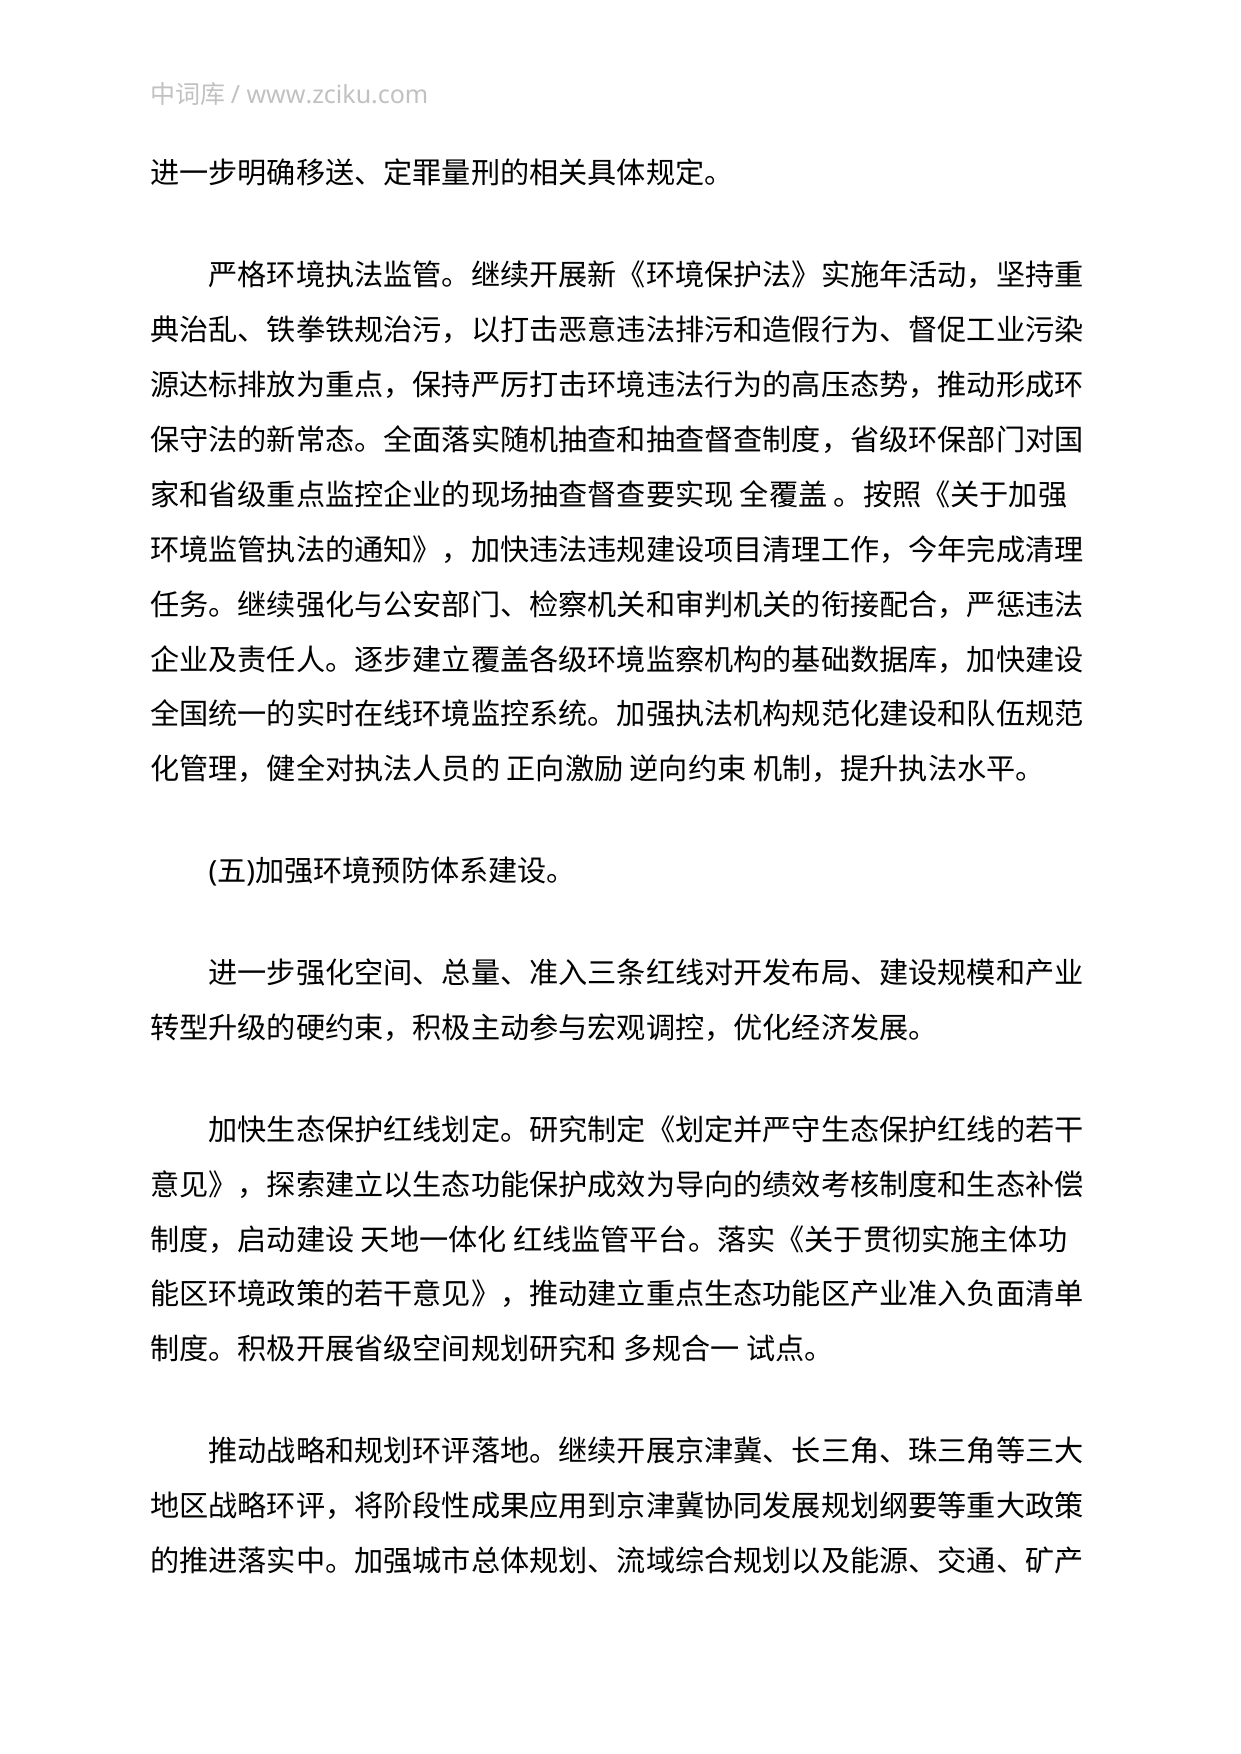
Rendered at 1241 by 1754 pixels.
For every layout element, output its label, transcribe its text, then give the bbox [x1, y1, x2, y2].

text 严格环境执法监管。继续开展新《环境保护法》实施年活动，坚持重典治乱、铁拳铁规治污，以打击恶意违法排污和造假行为、督促工业污染源达标排放为重点，保持严厉打击环境违法行为的高压态势，推动形成环保守法的新常态。全面落实随机抽查和抽查督查制度，省级环保部门对国家和省级重点监控企业的现场抽查督查要实现 全覆盖 。按照《关于加强环境监管执法的通知》，加快违法违规建设项目清理工作，今年完成清理任务。继续强化与公安部门、检察机关和审判机关的衔接配合，严惩违法企业及责任人。逐步建立覆盖各级环境监察机构的基础数据库，加快建设全国统一的实时在线环境监控系统。加强执法机构规范化建设和队伍规范化管理，健全对执法人员的 正向激励 逆向约束 机制，提升执法水平。 [150, 252, 1090, 788]
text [150, 1428, 1090, 1580]
text 加快生态保护红线划定。研究制定《划定并严守生态保护红线的若干意见》，探索建立以生态功能保护成效为导向的绩效考核制度和生态补偿制度，启动建设 天地一体化 红线监管平台。落实《关于贯彻实施主体功能区环境政策的若干意见》，推动建立重点生态功能区产业准入负面清单制度。积极开展省级空间规划研究和 多规合一 试点。 [150, 1106, 1090, 1368]
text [150, 150, 1090, 192]
text 进一步强化空间、总量、准入三条红线对开发布局、建设规模和产业转型升级的硬约束，积极主动参与宏观调控，优化经济发展。 [150, 949, 1090, 1047]
text (五)加强环境预防体系建设。 [150, 848, 1090, 890]
